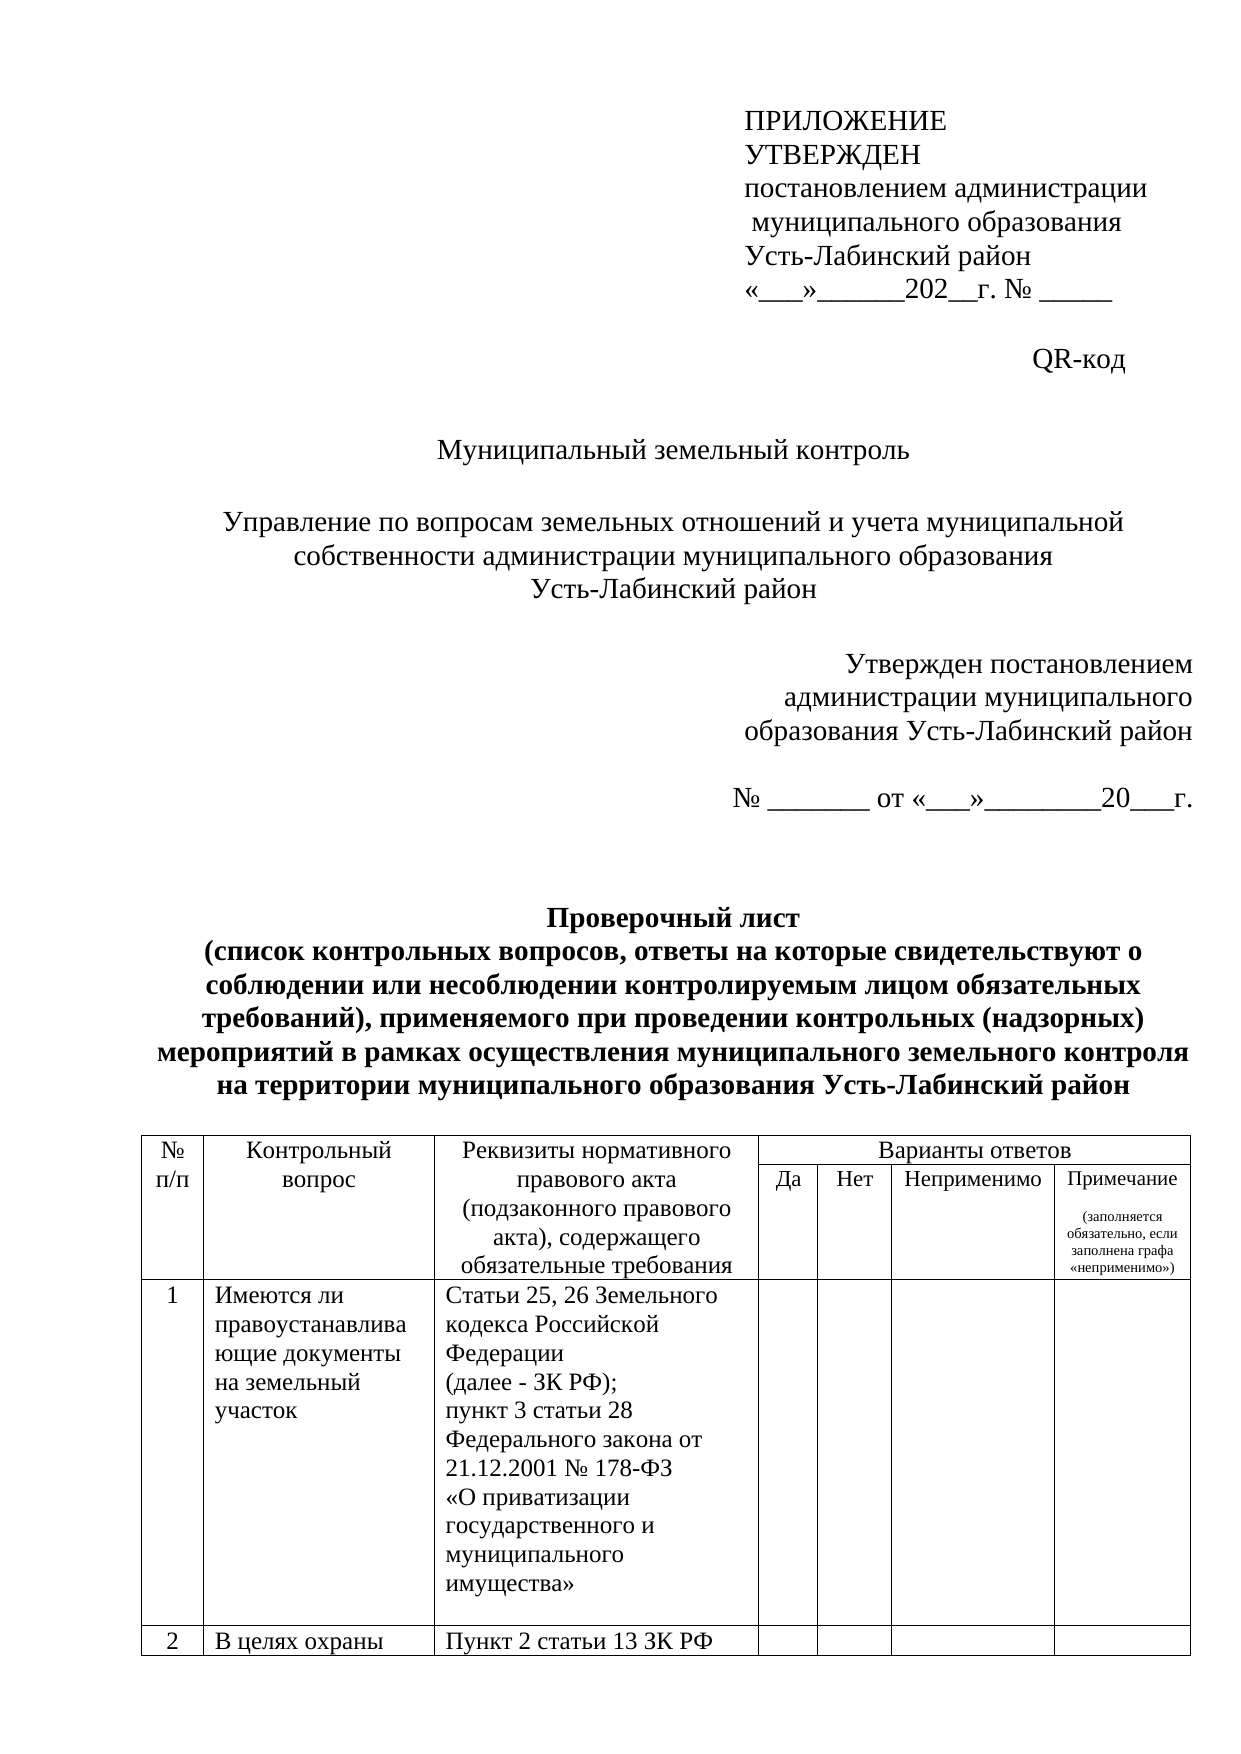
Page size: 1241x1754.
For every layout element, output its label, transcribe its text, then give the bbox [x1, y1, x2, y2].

text постановлением администрации [153, 171, 1193, 204]
text Управление по вопросам земельных отношений и учета муниципальной собственности администрации муниципального образования [153, 504, 1193, 572]
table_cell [204, 1626, 434, 1655]
text УТВЕРЖДЕН [153, 137, 1193, 171]
table_cell 2 [142, 1626, 203, 1655]
table_header Реквизиты нормативного правового акта (подзаконного правового акта), содержащего обязательные требования [435, 1136, 758, 1279]
table_cell [759, 1626, 817, 1655]
subtitle образования Усть-Лабинский район [153, 713, 1193, 747]
table_cell 1 [142, 1280, 203, 1625]
table_cell [892, 1626, 1054, 1655]
table_cell [1055, 1280, 1190, 1625]
table_cell Нет [818, 1165, 891, 1279]
subtitle Утвержден постановлением [153, 646, 1193, 679]
text ПРИЛОЖЕНИЕ [153, 103, 1193, 137]
subtitle № _______ от «___»________20___г. [153, 780, 1193, 814]
table_cell [818, 1280, 891, 1625]
text Проверочный лист [153, 900, 1193, 933]
table_cell Неприменимо [892, 1165, 1054, 1279]
table_cell [892, 1280, 1054, 1625]
text Усть-Лабинский район [153, 238, 1193, 271]
table_cell Примечание (заполняется обязательно, если заполнена графа «неприменимо») [1055, 1165, 1190, 1279]
subtitle администрации муниципального [153, 679, 1193, 713]
table_cell Статьи 25, 26 Земельного кодекса Российской Федерации (далее - ЗК РФ); пункт 3 статьи 28 Федерального закона от 21.12.2001 № 178-ФЗ «О приватизации государственного и муниципального имущества» [435, 1280, 758, 1625]
table_header Контрольный вопрос [204, 1136, 434, 1279]
table_header Варианты ответов [759, 1136, 1190, 1164]
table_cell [435, 1626, 758, 1655]
subtitle Муниципальный земельный контроль [153, 432, 1193, 466]
table_header № п/п [142, 1136, 203, 1279]
subtitle QR-код [891, 341, 1193, 374]
text «___»______202__г. № _____ [153, 271, 1193, 305]
table_cell [818, 1626, 891, 1655]
text (список контрольных вопросов, ответы на которые свидетельствуют о соблюдении или несоблюдении контролируемым лицом обязательных требований), применяемого при проведении контрольных (надзорных) мероприятий в рамках осуществления муниципального земельного контроля на территории муниципального образования Усть-Лабинский район [153, 933, 1193, 1101]
table_cell Да [759, 1165, 817, 1279]
text муниципального образования [153, 204, 1193, 238]
table_cell [1055, 1626, 1190, 1655]
table_cell Имеются ли правоустанавливающие документы на земельный участок [204, 1280, 434, 1625]
table_cell [759, 1280, 817, 1625]
text Усть-Лабинский район [153, 572, 1193, 605]
